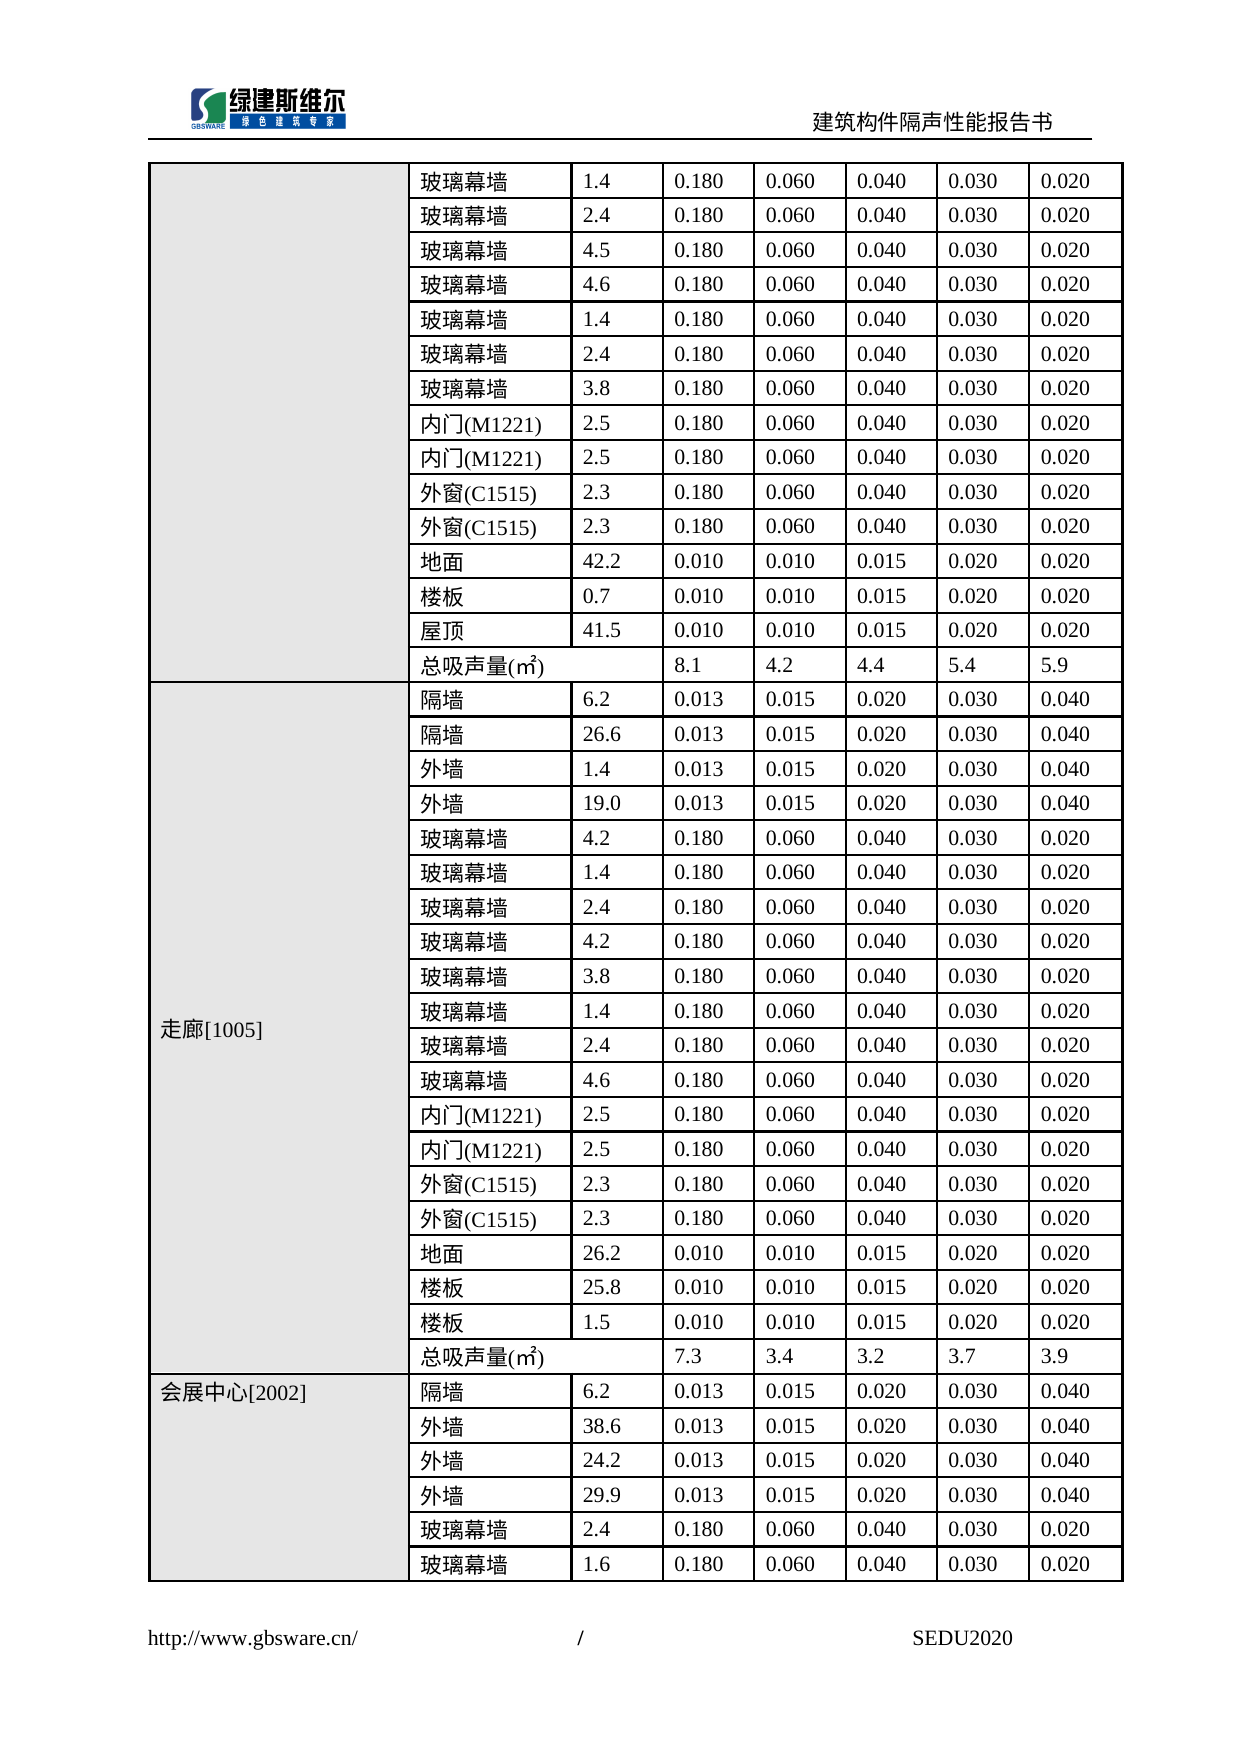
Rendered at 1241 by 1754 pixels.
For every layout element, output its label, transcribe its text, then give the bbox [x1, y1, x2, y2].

table_cell 1.5 [573, 1305, 662, 1338]
table_cell 0.015 [755, 718, 845, 750]
table_cell 0.020 [1030, 1271, 1121, 1303]
table_cell 0.013 [664, 1409, 753, 1442]
table_cell 0.030 [938, 406, 1028, 439]
table_cell 外墙 [410, 752, 570, 784]
table_cell 内门(M1221) [410, 1133, 570, 1165]
table_cell 玻璃幕墙 [410, 925, 570, 957]
table_cell 0.030 [938, 510, 1028, 542]
table_cell 0.180 [664, 1063, 753, 1096]
table_cell 0.060 [755, 1029, 845, 1061]
table_cell 0.020 [847, 1375, 936, 1407]
table_cell 3.9 [1030, 1340, 1121, 1372]
table_cell 0.180 [664, 1202, 753, 1234]
table_cell 0.030 [938, 856, 1028, 888]
table_cell 0.030 [938, 1202, 1028, 1234]
table_cell 0.030 [938, 1167, 1028, 1199]
table_cell 总吸声量(㎡) [410, 648, 662, 681]
table_cell 0.010 [664, 614, 753, 646]
table_cell 0.020 [847, 752, 936, 784]
table_cell 0.040 [847, 1167, 936, 1199]
table_cell 2.3 [573, 1167, 662, 1199]
table_cell 1.4 [573, 994, 662, 1027]
table_cell 6.2 [573, 1375, 662, 1407]
table_cell 0.040 [847, 441, 936, 473]
table_cell 0.020 [1030, 1167, 1121, 1199]
table_cell 外窗(C1515) [410, 475, 570, 508]
table_cell 0.180 [664, 960, 753, 992]
table_cell 0.180 [664, 1167, 753, 1199]
table_cell 3.4 [755, 1340, 845, 1372]
table_cell 0.060 [755, 372, 845, 404]
table_cell 4.6 [573, 1063, 662, 1096]
table_cell 0.020 [1030, 614, 1121, 646]
table_cell 0.010 [664, 579, 753, 612]
table_cell 0.180 [664, 199, 753, 231]
table_cell 4.2 [573, 925, 662, 957]
table_cell 0.040 [1030, 1478, 1121, 1511]
table_cell 3.7 [938, 1340, 1028, 1372]
table_cell 0.015 [755, 683, 845, 715]
table_cell 0.020 [938, 579, 1028, 612]
table_cell 5.9 [1030, 648, 1121, 681]
table_cell 1.4 [573, 303, 662, 335]
table_cell 外墙 [410, 1444, 570, 1476]
table_cell 玻璃幕墙 [410, 268, 570, 300]
table_cell 2.5 [573, 1098, 662, 1130]
table_cell 0.060 [755, 1202, 845, 1234]
table_cell 1.4 [573, 856, 662, 888]
table_cell 0.060 [755, 406, 845, 439]
table_cell 29.9 [573, 1478, 662, 1511]
table_cell 0.015 [755, 1444, 845, 1476]
table_cell 隔墙 [410, 683, 570, 715]
table_cell 0.060 [755, 1167, 845, 1199]
table_cell 0.180 [664, 1029, 753, 1061]
table_cell 屋顶 [410, 614, 570, 646]
table_cell 0.015 [847, 614, 936, 646]
table_cell 0.180 [664, 856, 753, 888]
table_cell 3.8 [573, 960, 662, 992]
table_cell 1.4 [573, 752, 662, 784]
table_cell 0.015 [847, 579, 936, 612]
table_cell 0.040 [847, 303, 936, 335]
table_cell 楼板 [410, 579, 570, 612]
table_cell 0.020 [1030, 1236, 1121, 1269]
table_cell 2.4 [573, 890, 662, 923]
table_cell 0.7 [573, 579, 662, 612]
table_cell 3.8 [573, 372, 662, 404]
table_cell 0.030 [938, 1063, 1028, 1096]
table_cell 1.6 [573, 1548, 662, 1580]
table_cell 玻璃幕墙 [410, 1513, 570, 1545]
table_cell 玻璃幕墙 [410, 199, 570, 231]
table_cell 0.020 [1030, 994, 1121, 1027]
table_cell 0.030 [938, 1548, 1028, 1580]
table_cell 0.180 [664, 233, 753, 266]
table_cell 0.030 [938, 303, 1028, 335]
table_cell 0.040 [847, 821, 936, 854]
table_cell 0.040 [847, 406, 936, 439]
table_cell 0.060 [755, 337, 845, 369]
table_cell 2.5 [573, 1133, 662, 1165]
table_cell 0.020 [1030, 579, 1121, 612]
table_cell 0.030 [938, 441, 1028, 473]
table_cell 0.060 [755, 303, 845, 335]
table_cell 玻璃幕墙 [410, 890, 570, 923]
table_cell 7.3 [664, 1340, 753, 1372]
table_cell 1.4 [573, 164, 662, 197]
table_cell 0.010 [755, 545, 845, 577]
table_cell 6.2 [573, 683, 662, 715]
table_cell 0.180 [664, 1548, 753, 1580]
table_cell 0.030 [938, 337, 1028, 369]
table_cell 0.060 [755, 856, 845, 888]
table_cell 0.020 [1030, 960, 1121, 992]
table_cell 0.060 [755, 199, 845, 231]
table_cell 0.020 [1030, 1133, 1121, 1165]
table_cell 总吸声量(㎡) [410, 1340, 662, 1372]
table_cell 0.020 [1030, 164, 1121, 197]
table_cell 外墙 [410, 1478, 570, 1511]
table_cell 0.030 [938, 787, 1028, 819]
table_cell 0.060 [755, 164, 845, 197]
table_cell 地面 [410, 545, 570, 577]
table_cell 0.040 [847, 372, 936, 404]
table_cell 0.040 [847, 475, 936, 508]
table_cell 0.040 [1030, 1409, 1121, 1442]
table_cell 0.180 [664, 337, 753, 369]
table_cell 0.030 [938, 1029, 1028, 1061]
table_cell 玻璃幕墙 [410, 1029, 570, 1061]
table_cell 0.030 [938, 890, 1028, 923]
table_cell 2.4 [573, 199, 662, 231]
table_cell 0.020 [1030, 1548, 1121, 1580]
table_cell 玻璃幕墙 [410, 372, 570, 404]
table_cell 38.6 [573, 1409, 662, 1442]
table_cell 外窗(C1515) [410, 510, 570, 542]
table_cell 0.040 [847, 199, 936, 231]
table_cell 0.180 [664, 1513, 753, 1545]
table_cell 0.040 [1030, 683, 1121, 715]
table_cell 0.020 [1030, 510, 1121, 542]
table_cell 0.180 [664, 890, 753, 923]
table_cell 0.010 [755, 1271, 845, 1303]
table_cell 0.060 [755, 1133, 845, 1165]
table_cell 0.030 [938, 164, 1028, 197]
table_cell 0.030 [938, 1098, 1028, 1130]
table_cell 0.180 [664, 475, 753, 508]
table_cell 0.015 [755, 752, 845, 784]
table_cell 0.015 [847, 1236, 936, 1269]
table_cell 0.040 [847, 337, 936, 369]
table_cell 2.4 [573, 1513, 662, 1545]
table_cell 0.180 [664, 164, 753, 197]
table_cell 2.3 [573, 1202, 662, 1234]
table_cell 2.4 [573, 1029, 662, 1061]
table_cell 0.020 [1030, 925, 1121, 957]
table_cell 26.6 [573, 718, 662, 750]
table_cell 0.020 [938, 545, 1028, 577]
table_cell 0.020 [1030, 303, 1121, 335]
table_cell 0.040 [847, 856, 936, 888]
table_cell 0.040 [847, 1029, 936, 1061]
table_cell 0.030 [938, 372, 1028, 404]
table_cell 2.5 [573, 441, 662, 473]
table_cell 0.020 [1030, 890, 1121, 923]
table_cell 0.020 [1030, 821, 1121, 854]
table_cell 内门(M1221) [410, 1098, 570, 1130]
table_cell 42.2 [573, 545, 662, 577]
table_cell 0.020 [1030, 1029, 1121, 1061]
table_cell 0.040 [1030, 718, 1121, 750]
table_cell 0.020 [847, 1478, 936, 1511]
table_cell 内门(M1221) [410, 441, 570, 473]
table_cell 0.015 [755, 1375, 845, 1407]
table_cell 0.010 [664, 1305, 753, 1338]
table_cell 0.180 [664, 406, 753, 439]
table_cell 走廊[1005] [151, 683, 408, 1372]
table_cell 0.020 [938, 1236, 1028, 1269]
table_cell 4.5 [573, 233, 662, 266]
table_cell 0.015 [755, 1478, 845, 1511]
table_cell 0.030 [938, 683, 1028, 715]
table_cell 玻璃幕墙 [410, 960, 570, 992]
table_cell 0.010 [755, 1236, 845, 1269]
table_cell 0.030 [938, 1478, 1028, 1511]
table_cell 0.060 [755, 510, 845, 542]
table_cell 0.020 [1030, 1305, 1121, 1338]
table_cell 0.040 [847, 994, 936, 1027]
table_cell 0.030 [938, 821, 1028, 854]
table_cell 玻璃幕墙 [410, 164, 570, 197]
table_cell 0.015 [755, 787, 845, 819]
table_cell 0.020 [938, 1271, 1028, 1303]
table_cell 5.4 [938, 648, 1028, 681]
table_cell 0.040 [1030, 1444, 1121, 1476]
table_cell 0.015 [847, 1271, 936, 1303]
table_cell 2.5 [573, 406, 662, 439]
table_cell 0.060 [755, 441, 845, 473]
table_cell 0.030 [938, 1409, 1028, 1442]
table_cell 0.040 [847, 1133, 936, 1165]
table_cell 0.060 [755, 960, 845, 992]
table_cell 0.040 [847, 164, 936, 197]
table_cell 4.2 [755, 648, 845, 681]
table_cell 0.030 [938, 960, 1028, 992]
table_cell 8.1 [664, 648, 753, 681]
table_cell 0.030 [938, 1375, 1028, 1407]
table_cell 0.020 [1030, 233, 1121, 266]
table_cell 地面 [410, 1236, 570, 1269]
table_cell 0.020 [938, 1305, 1028, 1338]
table_cell 0.030 [938, 1133, 1028, 1165]
table_cell 0.060 [755, 268, 845, 300]
table_cell 外墙 [410, 787, 570, 819]
table_cell 0.040 [847, 1202, 936, 1234]
table_cell 0.180 [664, 821, 753, 854]
table_cell 0.020 [1030, 1063, 1121, 1096]
table_cell 0.030 [938, 925, 1028, 957]
picture [187, 88, 347, 130]
table_cell 0.040 [847, 1098, 936, 1130]
table_cell 玻璃幕墙 [410, 856, 570, 888]
table_cell 0.020 [847, 683, 936, 715]
table_cell 0.020 [1030, 337, 1121, 369]
table_cell 0.020 [847, 787, 936, 819]
table_cell 玻璃幕墙 [410, 821, 570, 854]
table_cell 玻璃幕墙 [410, 303, 570, 335]
table_cell 25.8 [573, 1271, 662, 1303]
table_cell 0.020 [1030, 372, 1121, 404]
table_cell 外窗(C1515) [410, 1202, 570, 1234]
table_cell 3.2 [847, 1340, 936, 1372]
table_cell 隔墙 [410, 1375, 570, 1407]
table_cell 0.040 [1030, 752, 1121, 784]
table_cell 内门(M1221) [410, 406, 570, 439]
table_cell 玻璃幕墙 [410, 1548, 570, 1580]
table_cell 0.020 [1030, 1098, 1121, 1130]
table_cell 隔墙 [410, 718, 570, 750]
table_cell 0.015 [847, 545, 936, 577]
table_cell 0.020 [1030, 475, 1121, 508]
table_cell 0.013 [664, 1375, 753, 1407]
table_cell 0.020 [938, 614, 1028, 646]
table_cell 0.030 [938, 233, 1028, 266]
table_cell 0.030 [938, 718, 1028, 750]
table_cell 外窗(C1515) [410, 1167, 570, 1199]
table_cell 0.030 [938, 475, 1028, 508]
table_cell 0.013 [664, 1478, 753, 1511]
table_cell 0.060 [755, 1548, 845, 1580]
table_cell 0.020 [847, 1444, 936, 1476]
table_cell 0.060 [755, 925, 845, 957]
table_cell 会展中心[2002] [151, 1375, 408, 1580]
table_cell 0.180 [664, 925, 753, 957]
table_cell 0.180 [664, 1098, 753, 1130]
table_cell 0.180 [664, 441, 753, 473]
table_cell 0.020 [847, 1409, 936, 1442]
table_cell 0.060 [755, 475, 845, 508]
table_cell 玻璃幕墙 [410, 233, 570, 266]
table_cell 玻璃幕墙 [410, 994, 570, 1027]
table_cell 0.010 [755, 1305, 845, 1338]
table_cell 0.180 [664, 510, 753, 542]
table_cell 2.4 [573, 337, 662, 369]
table_cell 0.010 [664, 1271, 753, 1303]
table_cell 0.030 [938, 752, 1028, 784]
table_cell 0.020 [1030, 406, 1121, 439]
table_cell 0.040 [847, 890, 936, 923]
table_cell 0.040 [847, 960, 936, 992]
table_cell 0.060 [755, 890, 845, 923]
table_cell 0.030 [938, 1513, 1028, 1545]
table_cell 0.060 [755, 1063, 845, 1096]
table_cell 楼板 [410, 1271, 570, 1303]
table_cell 0.013 [664, 718, 753, 750]
table_cell 0.060 [755, 994, 845, 1027]
table_cell 0.180 [664, 268, 753, 300]
table_cell 0.020 [1030, 199, 1121, 231]
table_cell 0.020 [1030, 441, 1121, 473]
table_cell 0.013 [664, 1444, 753, 1476]
table_cell 0.040 [847, 233, 936, 266]
table_cell 0.020 [847, 718, 936, 750]
table_cell 楼板 [410, 1305, 570, 1338]
table_cell 4.4 [847, 648, 936, 681]
table_cell 0.030 [938, 199, 1028, 231]
table_cell 0.060 [755, 821, 845, 854]
table_cell 0.060 [755, 1098, 845, 1130]
table_cell 2.3 [573, 475, 662, 508]
table_cell 玻璃幕墙 [410, 337, 570, 369]
table_cell 0.040 [1030, 787, 1121, 819]
table_cell 0.040 [847, 1548, 936, 1580]
table_cell 0.010 [664, 1236, 753, 1269]
table_cell 0.020 [1030, 856, 1121, 888]
table_cell 0.020 [1030, 1513, 1121, 1545]
table_cell 0.015 [755, 1409, 845, 1442]
table_cell 4.6 [573, 268, 662, 300]
table_cell 26.2 [573, 1236, 662, 1269]
table_cell 玻璃幕墙 [410, 1063, 570, 1096]
table_cell 0.040 [847, 510, 936, 542]
table_cell 0.180 [664, 1133, 753, 1165]
table_cell 0.010 [755, 579, 845, 612]
table_cell 0.030 [938, 994, 1028, 1027]
table_cell 0.020 [1030, 268, 1121, 300]
table_cell 0.060 [755, 233, 845, 266]
table_cell 0.180 [664, 303, 753, 335]
table_cell 0.013 [664, 683, 753, 715]
table_cell 0.013 [664, 787, 753, 819]
table_cell 2.3 [573, 510, 662, 542]
table_cell 0.040 [1030, 1375, 1121, 1407]
table_cell 0.040 [847, 1513, 936, 1545]
table_cell 24.2 [573, 1444, 662, 1476]
table_cell 外墙 [410, 1409, 570, 1442]
table_cell 0.013 [664, 752, 753, 784]
table_cell 0.010 [755, 614, 845, 646]
table_cell 0.180 [664, 372, 753, 404]
table_cell 0.040 [847, 925, 936, 957]
table_cell 0.010 [664, 545, 753, 577]
table_cell 0.060 [755, 1513, 845, 1545]
table_cell 0.030 [938, 268, 1028, 300]
table_cell 0.180 [664, 994, 753, 1027]
table_cell 4.2 [573, 821, 662, 854]
table_cell 0.015 [847, 1305, 936, 1338]
table_cell 0.020 [1030, 545, 1121, 577]
table_cell 41.5 [573, 614, 662, 646]
table_cell 0.040 [847, 268, 936, 300]
table_cell 19.0 [573, 787, 662, 819]
table_cell 0.020 [1030, 1202, 1121, 1234]
table_cell 0.040 [847, 1063, 936, 1096]
table_cell 0.030 [938, 1444, 1028, 1476]
